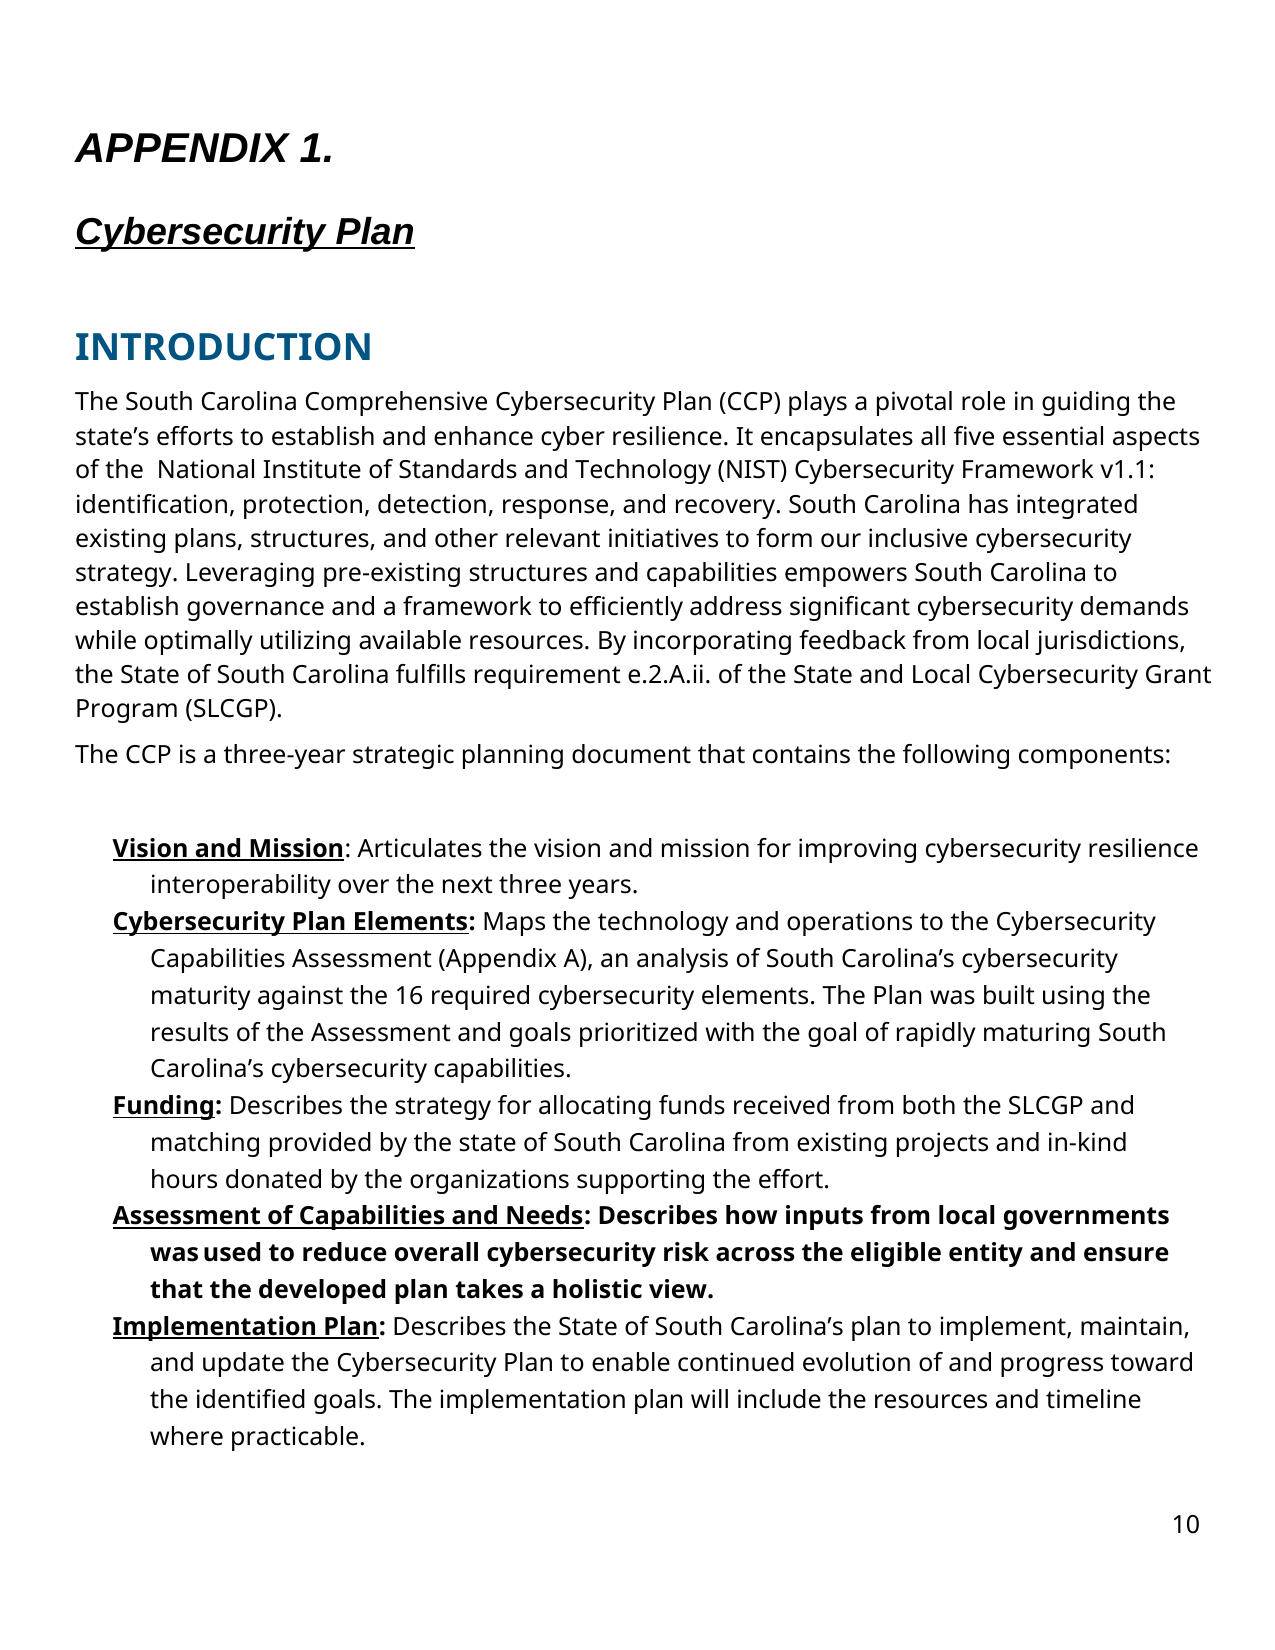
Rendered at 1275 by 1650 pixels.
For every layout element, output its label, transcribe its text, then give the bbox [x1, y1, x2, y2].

text The CCP is a three-year strategic planning document that contains the following components: [75, 737, 1228, 771]
text The South Carolina Comprehensive Cybersecurity Plan (CCP) plays a pivotal role in guiding the state’s efforts to establish and enhance cyber resilience. It encapsulates all five essential aspects of the National Institute of Standards and Technology (NIST) Cybersecurity Framework v1.1: identification, protection, detection, response, and recovery. South Carolina has integrated existing plans, structures, and other relevant initiatives to form our inclusive cybersecurity strategy. Leveraging pre-existing structures and capabilities empowers South Carolina to establish governance and a framework to efficiently address significant cybersecurity demands while optimally utilizing available resources. By incorporating feedback from local jurisdictions, the State of South Carolina fulfills requirement e.2.A.ii. of the State and Local Cybersecurity Grant Program (SLCGP). [75, 384, 1228, 725]
text Vision and Mission: Articulates the vision and mission for improving cybersecurity resilience interoperability over the next three years. [112, 830, 1200, 901]
text Implementation Plan: Describes the State of South Carolina’s plan to implement, maintain, and update the Cybersecurity Plan to enable continued evolution of and progress toward the identified goals. The implementation plan will include the resources and timeline where practicable. [112, 1308, 1200, 1453]
text Funding: Describes the strategy for allocating funds received from both the SLCGP and matching provided by the state of South Carolina from existing projects and in-kind hours donated by the organizations supporting the effort. [112, 1088, 1200, 1195]
text Cybersecurity Plan Elements: Maps the technology and operations to the Cybersecurity Capabilities Assessment (Appendix A), an analysis of South Carolina’s cybersecurity maturity against the 16 required cybersecurity elements. The Plan was built using the results of the Assessment and goals prioritized with the goal of rapidly maturing South Carolina’s cybersecurity capabilities. [112, 904, 1200, 1085]
text Assessment of Capabilities and Needs: Describes how inputs from local governments was used to reduce overall cybersecurity risk across the eligible entity and ensure that the developed plan takes a holistic view. [112, 1198, 1200, 1306]
text APPENDIX 1. [75, 123, 1200, 171]
text Introduction [75, 321, 1200, 372]
text Cybersecurity Plan [75, 209, 1200, 252]
